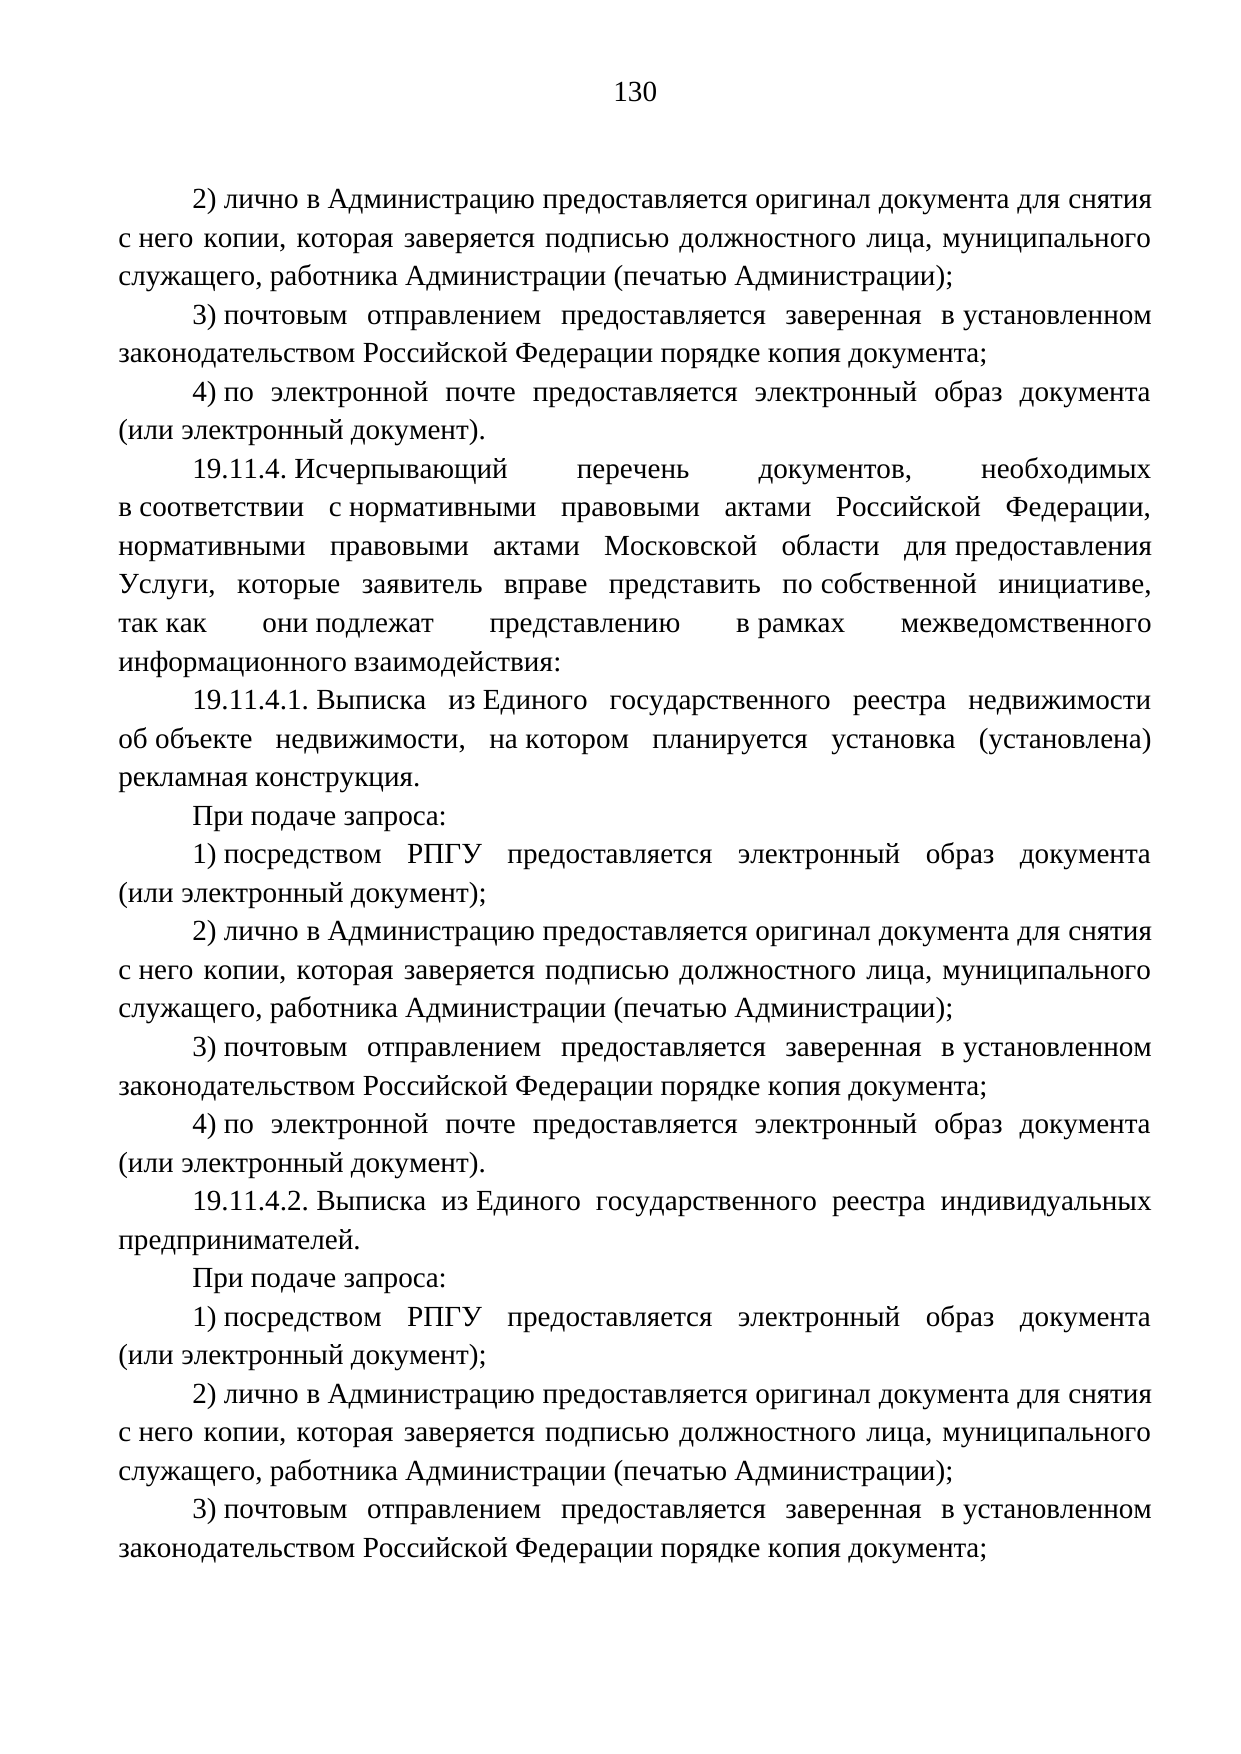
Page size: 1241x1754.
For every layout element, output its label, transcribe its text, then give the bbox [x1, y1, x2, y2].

text 3) почтовым отправлением предоставляется заверенная в установленном законодательством Российской Федерации порядке копия документа; [118, 1492, 1152, 1564]
text 4) по электронной почте предоставляется электронный образ документа (или электронный документ). [118, 374, 1152, 446]
text 4) по электронной почте предоставляется электронный образ документа (или электронный документ). [118, 1106, 1152, 1178]
text 19.11.4. Исчерпывающий перечень документов, необходимых в соответствии с нормативными правовыми актами Российской Федерации, нормативными правовыми актами Московской области для предоставления Услуги, которые заявитель вправе представить по собственной инициативе, так как они подлежат представлению в рамках межведомственного информационного взаимодействия: [118, 451, 1152, 677]
text 1) посредством РПГУ предоставляется электронный образ документа (или электронный документ); [118, 1299, 1152, 1371]
text 2) лично в Администрацию предоставляется оригинал документа для снятия с него копии, которая заверяется подписью должностного лица, муниципального служащего, работника Администрации (печатью Администрации); [118, 181, 1152, 292]
text 19.11.4.2. Выписка из Единого государственного реестра индивидуальных предпринимателей. [118, 1183, 1152, 1255]
text 3) почтовым отправлением предоставляется заверенная в установленном законодательством Российской Федерации порядке копия документа; [118, 297, 1152, 369]
text При подаче запроса: [118, 798, 1152, 831]
text 19.11.4.1. Выписка из Единого государственного реестра недвижимости об объекте недвижимости, на котором планируется установка (установлена) рекламная конструкция. [118, 682, 1152, 793]
text 2) лично в Администрацию предоставляется оригинал документа для снятия с него копии, которая заверяется подписью должностного лица, муниципального служащего, работника Администрации (печатью Администрации); [118, 1376, 1152, 1487]
text При подаче запроса: [118, 1260, 1152, 1294]
text 2) лично в Администрацию предоставляется оригинал документа для снятия с него копии, которая заверяется подписью должностного лица, муниципального служащего, работника Администрации (печатью Администрации); [118, 913, 1152, 1024]
text 1) посредством РПГУ предоставляется электронный образ документа (или электронный документ); [118, 836, 1152, 908]
text 3) почтовым отправлением предоставляется заверенная в установленном законодательством Российской Федерации порядке копия документа; [118, 1029, 1152, 1101]
